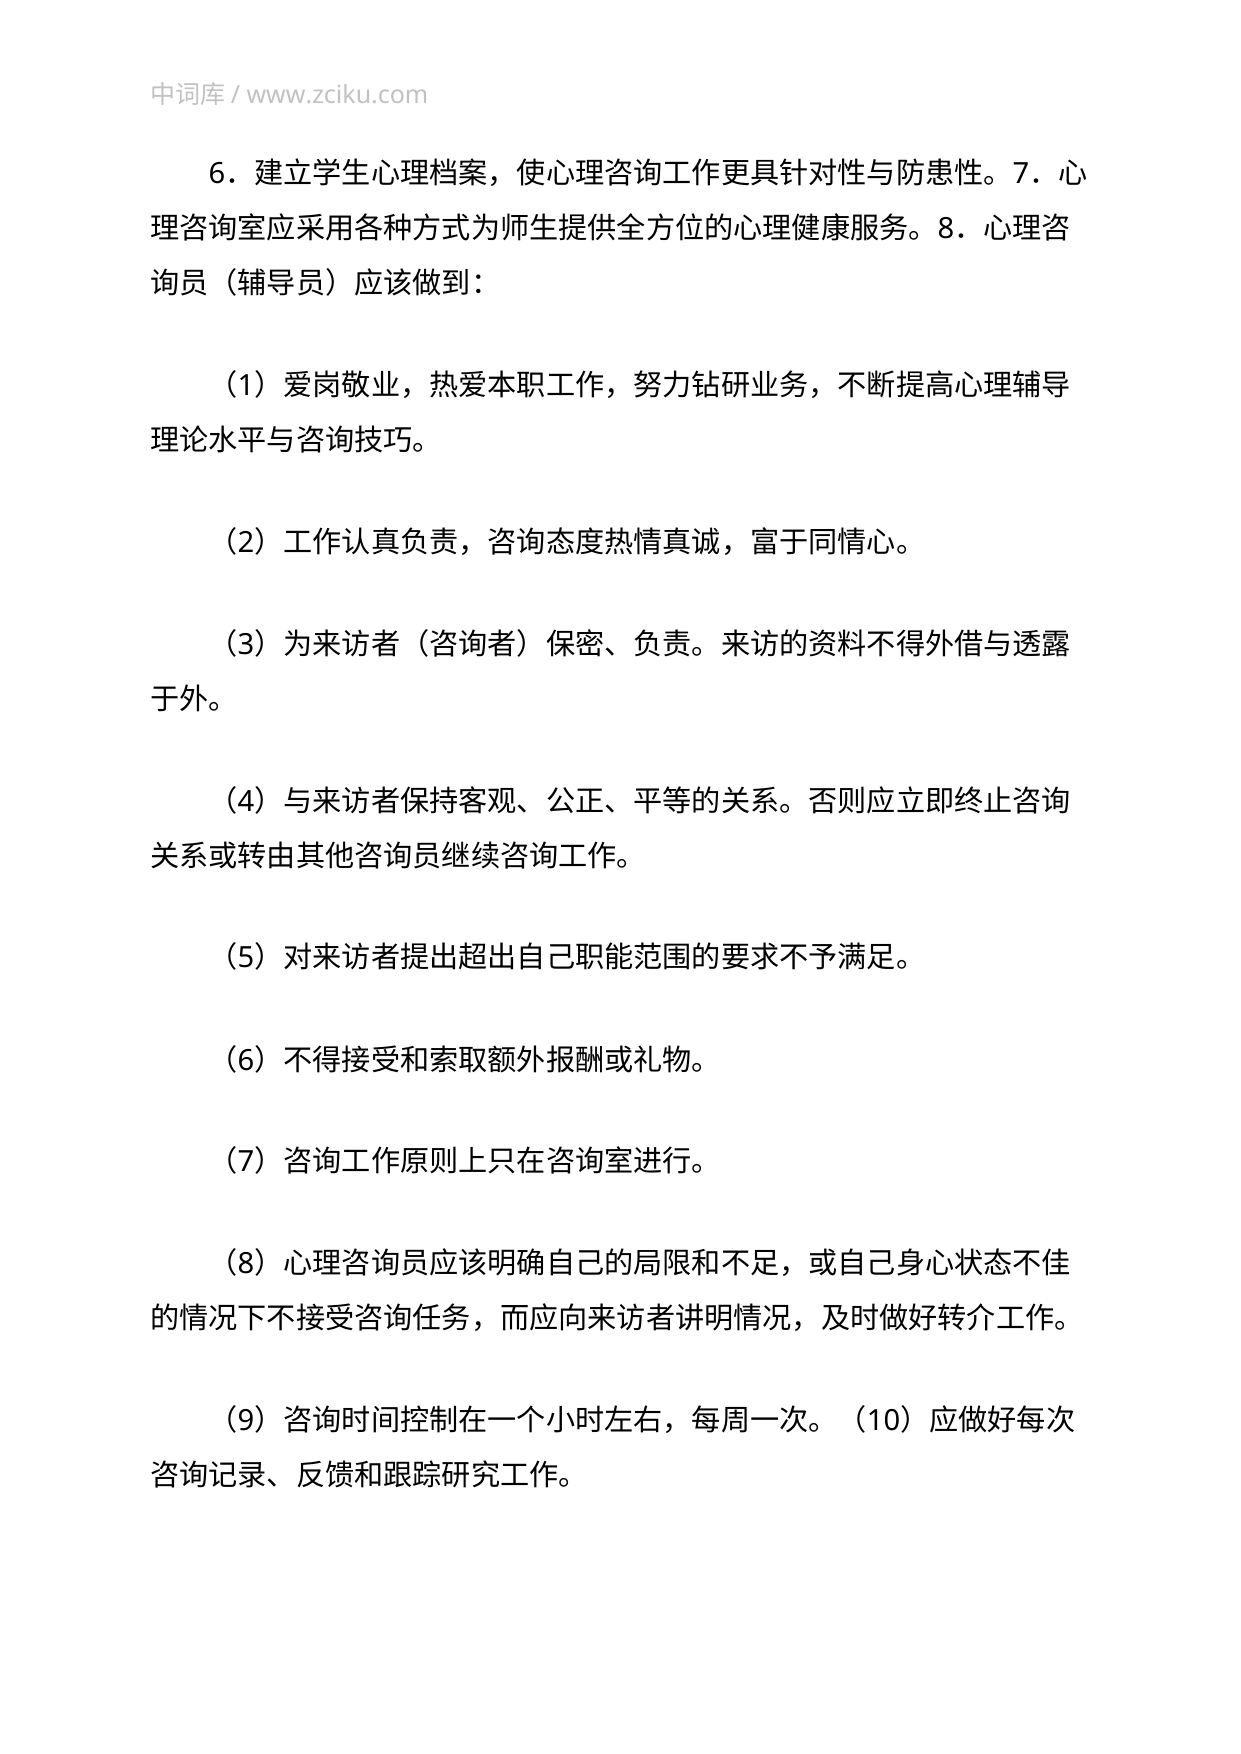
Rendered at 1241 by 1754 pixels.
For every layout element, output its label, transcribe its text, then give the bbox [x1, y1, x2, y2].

text （1）爱岗敬业，热爱本职工作，努力钻研业务，不断提高心理辅导理论水平与咨询技巧。 [150, 362, 1090, 459]
text （9）咨询时间控制在一个小时左右，每周一次。（10）应做好每次咨询记录、反馈和跟踪研究工作。 [150, 1397, 1090, 1494]
text （2）工作认真负责，咨询态度热情真诚，富于同情心。 [150, 518, 1090, 561]
text （7）咨询工作原则上只在咨询室进行。 [150, 1138, 1090, 1180]
text （8）心理咨询员应该明确自己的局限和不足，或自己身心状态不佳的情况下不接受咨询任务，而应向来访者讲明情况，及时做好转介工作。 [150, 1240, 1090, 1337]
text （3）为来访者（咨询者）保密、负责。来访的资料不得外借与透露于外。 [150, 621, 1090, 718]
text （5）对来访者提出超出自己职能范围的要求不予满足。 [150, 934, 1090, 976]
text 6．建立学生心理档案，使心理咨询工作更具针对性与防患性。7．心理咨询室应采用各种方式为师生提供全方位的心理健康服务。8．心理咨询员（辅导员）应该做到： [150, 150, 1090, 302]
text （6）不得接受和索取额外报酬或礼物。 [150, 1036, 1090, 1078]
text （4）与来访者保持客观、公正、平等的关系。否则应立即终止咨询关系或转由其他咨询员继续咨询工作。 [150, 777, 1090, 874]
